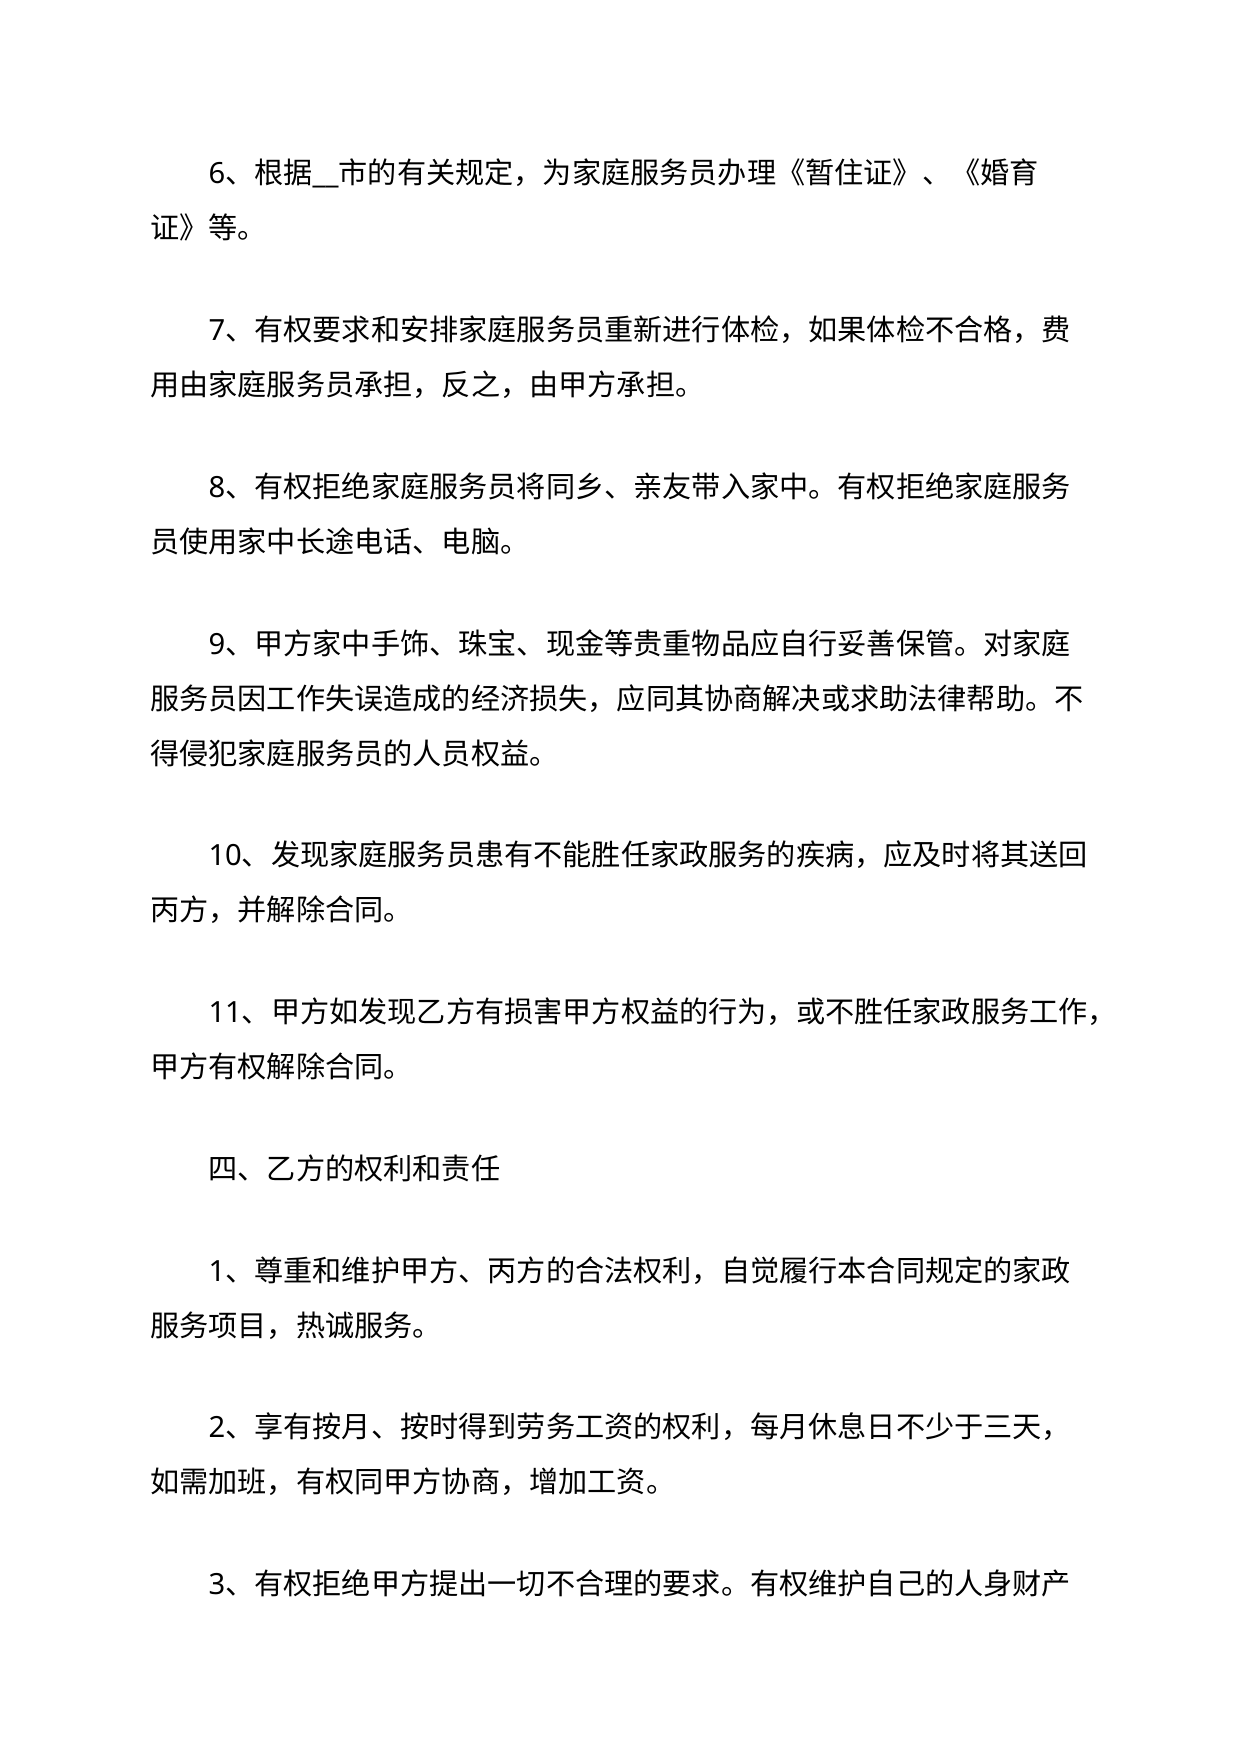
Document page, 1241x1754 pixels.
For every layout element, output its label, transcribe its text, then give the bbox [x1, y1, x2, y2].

text 1、尊重和维护甲方、丙方的合法权利，自觉履行本合同规定的家政服务项目，热诚服务。 [150, 1247, 1090, 1344]
text 7、有权要求和安排家庭服务员重新进行体检，如果体检不合格，费用由家庭服务员承担，反之，由甲方承担。 [150, 307, 1090, 404]
text 6、根据__市的有关规定，为家庭服务员办理《暂住证》、《婚育证》等。 [150, 150, 1090, 247]
text 四、乙方的权利和责任 [150, 1146, 1090, 1188]
text 2、享有按月、按时得到劳务工资的权利，每月休息日不少于三天，如需加班，有权同甲方协商，增加工资。 [150, 1404, 1090, 1501]
text 11、甲方如发现乙方有损害甲方权益的行为，或不胜任家政服务工作，甲方有权解除合同。 [150, 989, 1090, 1086]
text 9、甲方家中手饰、珠宝、现金等贵重物品应自行妥善保管。对家庭服务员因工作失误造成的经济损失，应同其协商解决或求助法律帮助。不得侵犯家庭服务员的人员权益。 [150, 620, 1090, 772]
text 10、发现家庭服务员患有不能胜任家政服务的疾病，应及时将其送回丙方，并解除合同。 [150, 832, 1090, 929]
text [150, 1561, 1090, 1603]
text 8、有权拒绝家庭服务员将同乡、亲友带入家中。有权拒绝家庭服务员使用家中长途电话、电脑。 [150, 463, 1090, 561]
